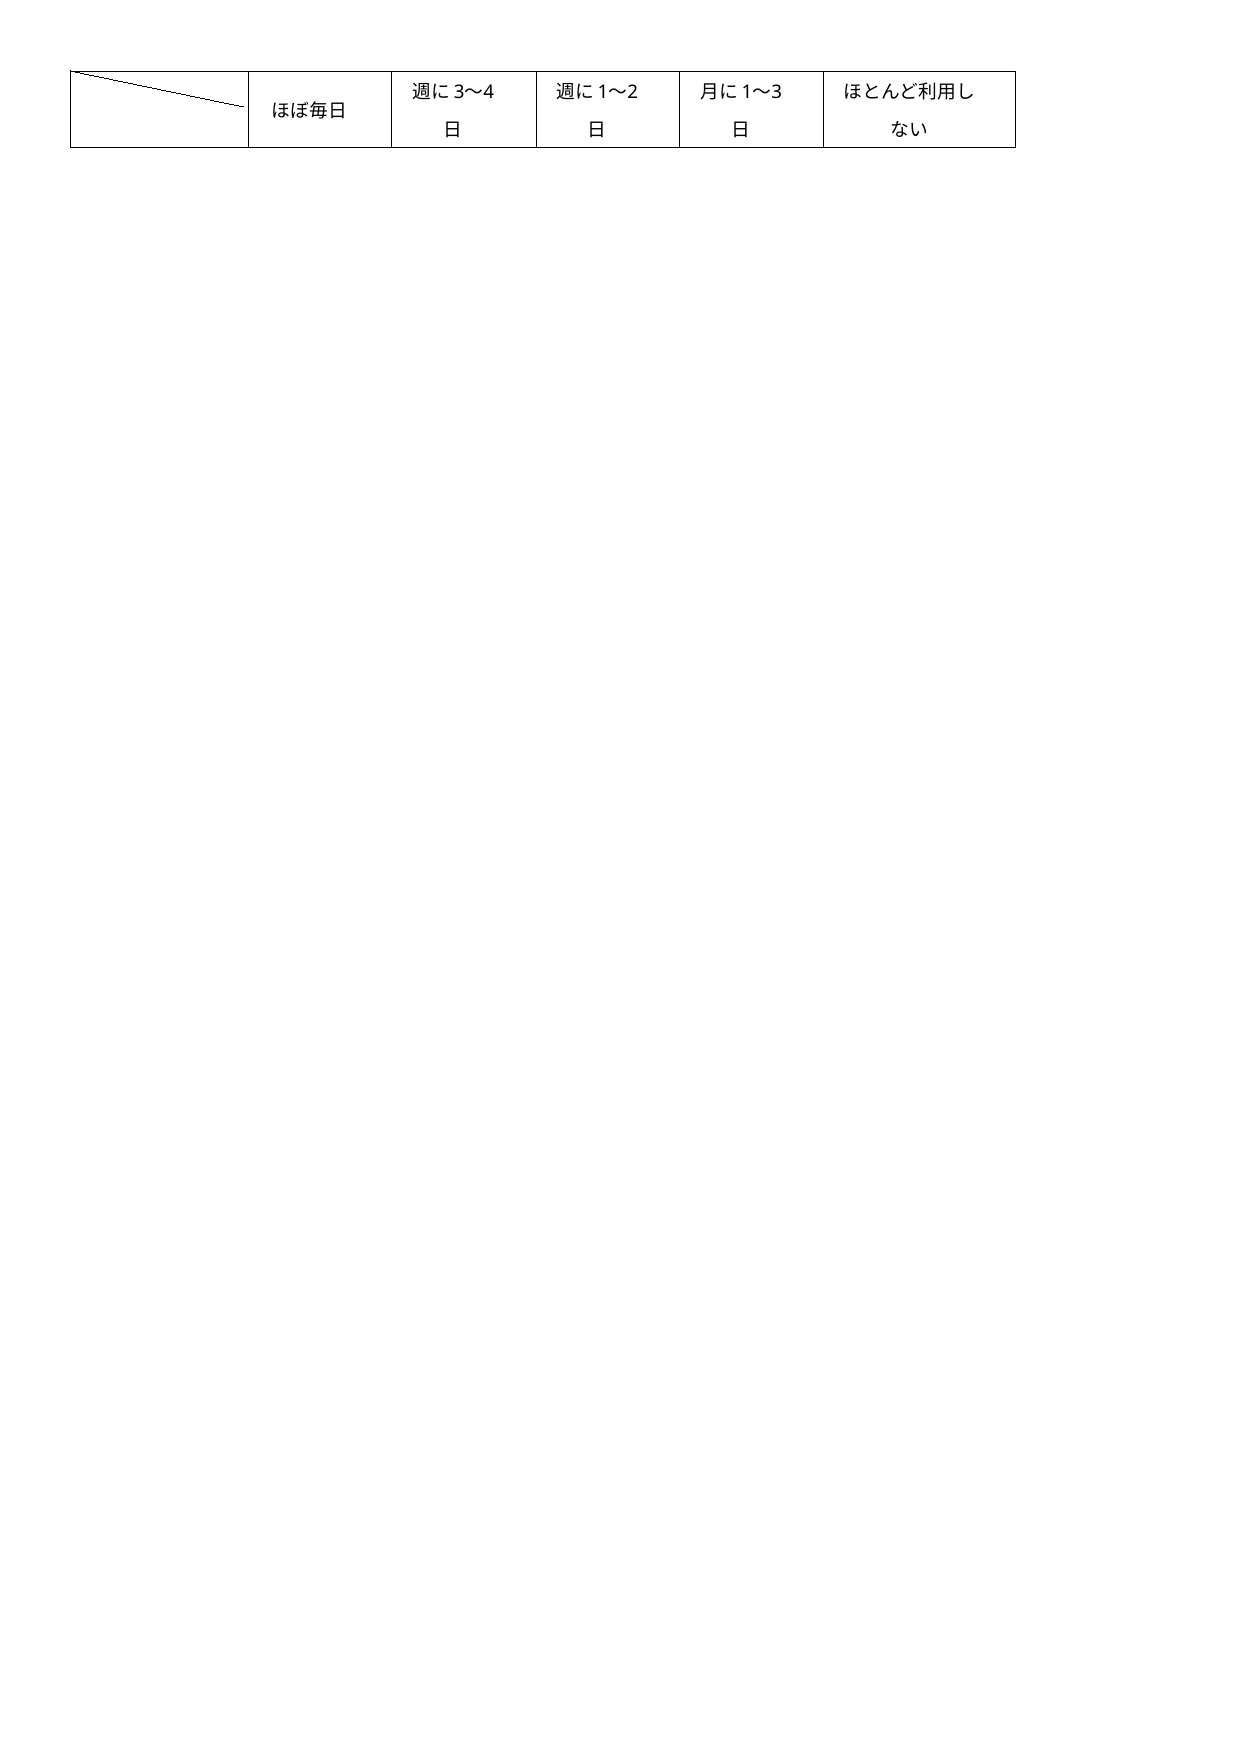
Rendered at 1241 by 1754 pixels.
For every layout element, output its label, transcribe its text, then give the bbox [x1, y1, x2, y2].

table_header ほぼ毎日 [249, 72, 391, 147]
table_header ほとんど利用しない [824, 72, 1015, 147]
table_header [71, 72, 248, 147]
table_header 週に1～2日 [537, 72, 679, 147]
table_header 月に1～3日 [680, 72, 823, 147]
table_header 週に3～4日 [392, 72, 536, 147]
